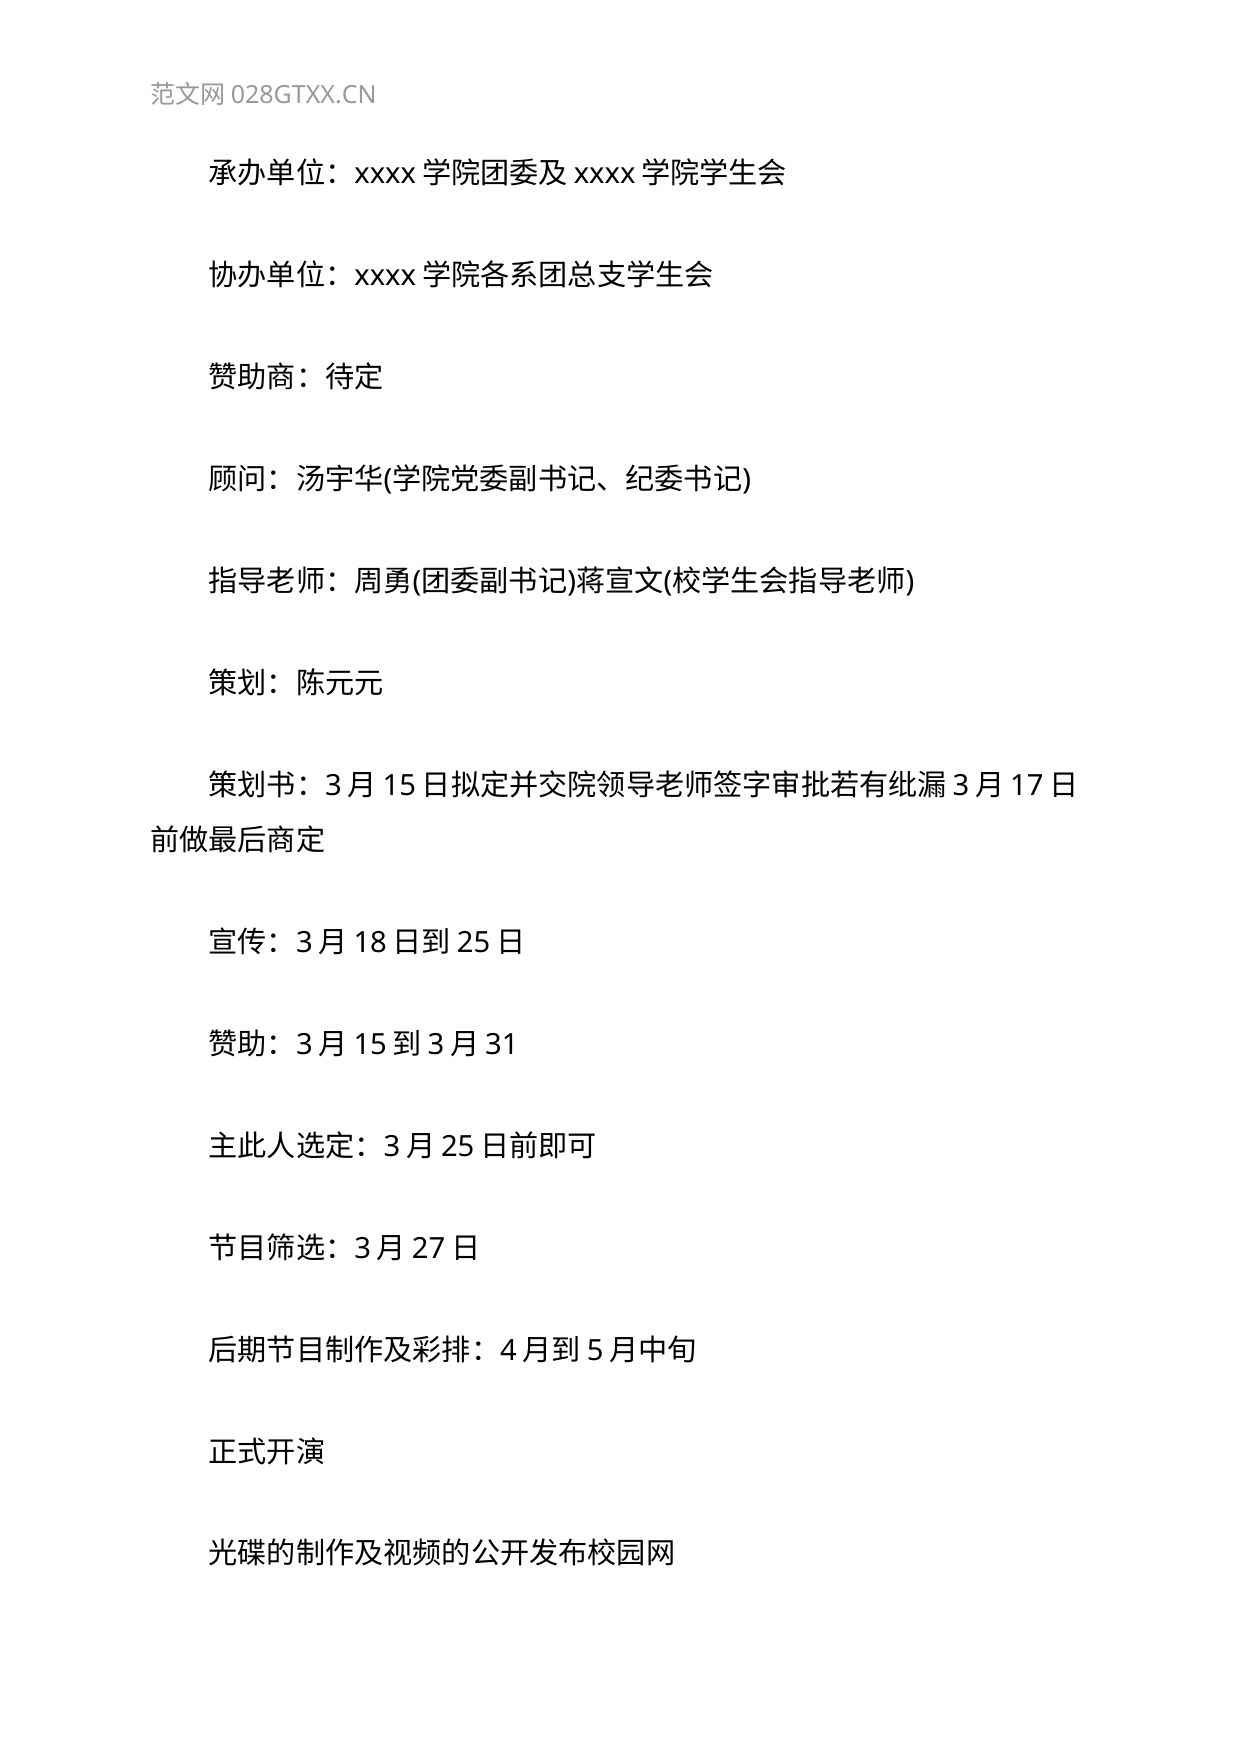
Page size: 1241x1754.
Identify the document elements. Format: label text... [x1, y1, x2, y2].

text 光碟的制作及视频的公开发布校园网 [150, 1530, 1090, 1572]
text 赞助：3月15到3月31 [150, 1020, 1090, 1063]
text 顾问：汤宇华(学院党委副书记、纪委书记) [150, 456, 1090, 498]
text 正式开演 [150, 1428, 1090, 1470]
text 协办单位：xxxx学院各系团总支学生会 [150, 252, 1090, 294]
text 主此人选定：3月25日前即可 [150, 1122, 1090, 1164]
text 宣传：3月18日到25日 [150, 918, 1090, 961]
text 承办单位：xxxx学院团委及xxxx学院学生会 [150, 150, 1090, 192]
text 节目筛选：3月27日 [150, 1224, 1090, 1267]
text 策划：陈元元 [150, 660, 1090, 702]
text 赞助商：待定 [150, 354, 1090, 396]
text 后期节目制作及彩排：4月到5月中旬 [150, 1326, 1090, 1368]
text 指导老师：周勇(团委副书记)蒋宣文(校学生会指导老师) [150, 558, 1090, 600]
text 策划书：3月15日拟定并交院领导老师签字审批若有纰漏3月17日前做最后商定 [150, 761, 1090, 859]
